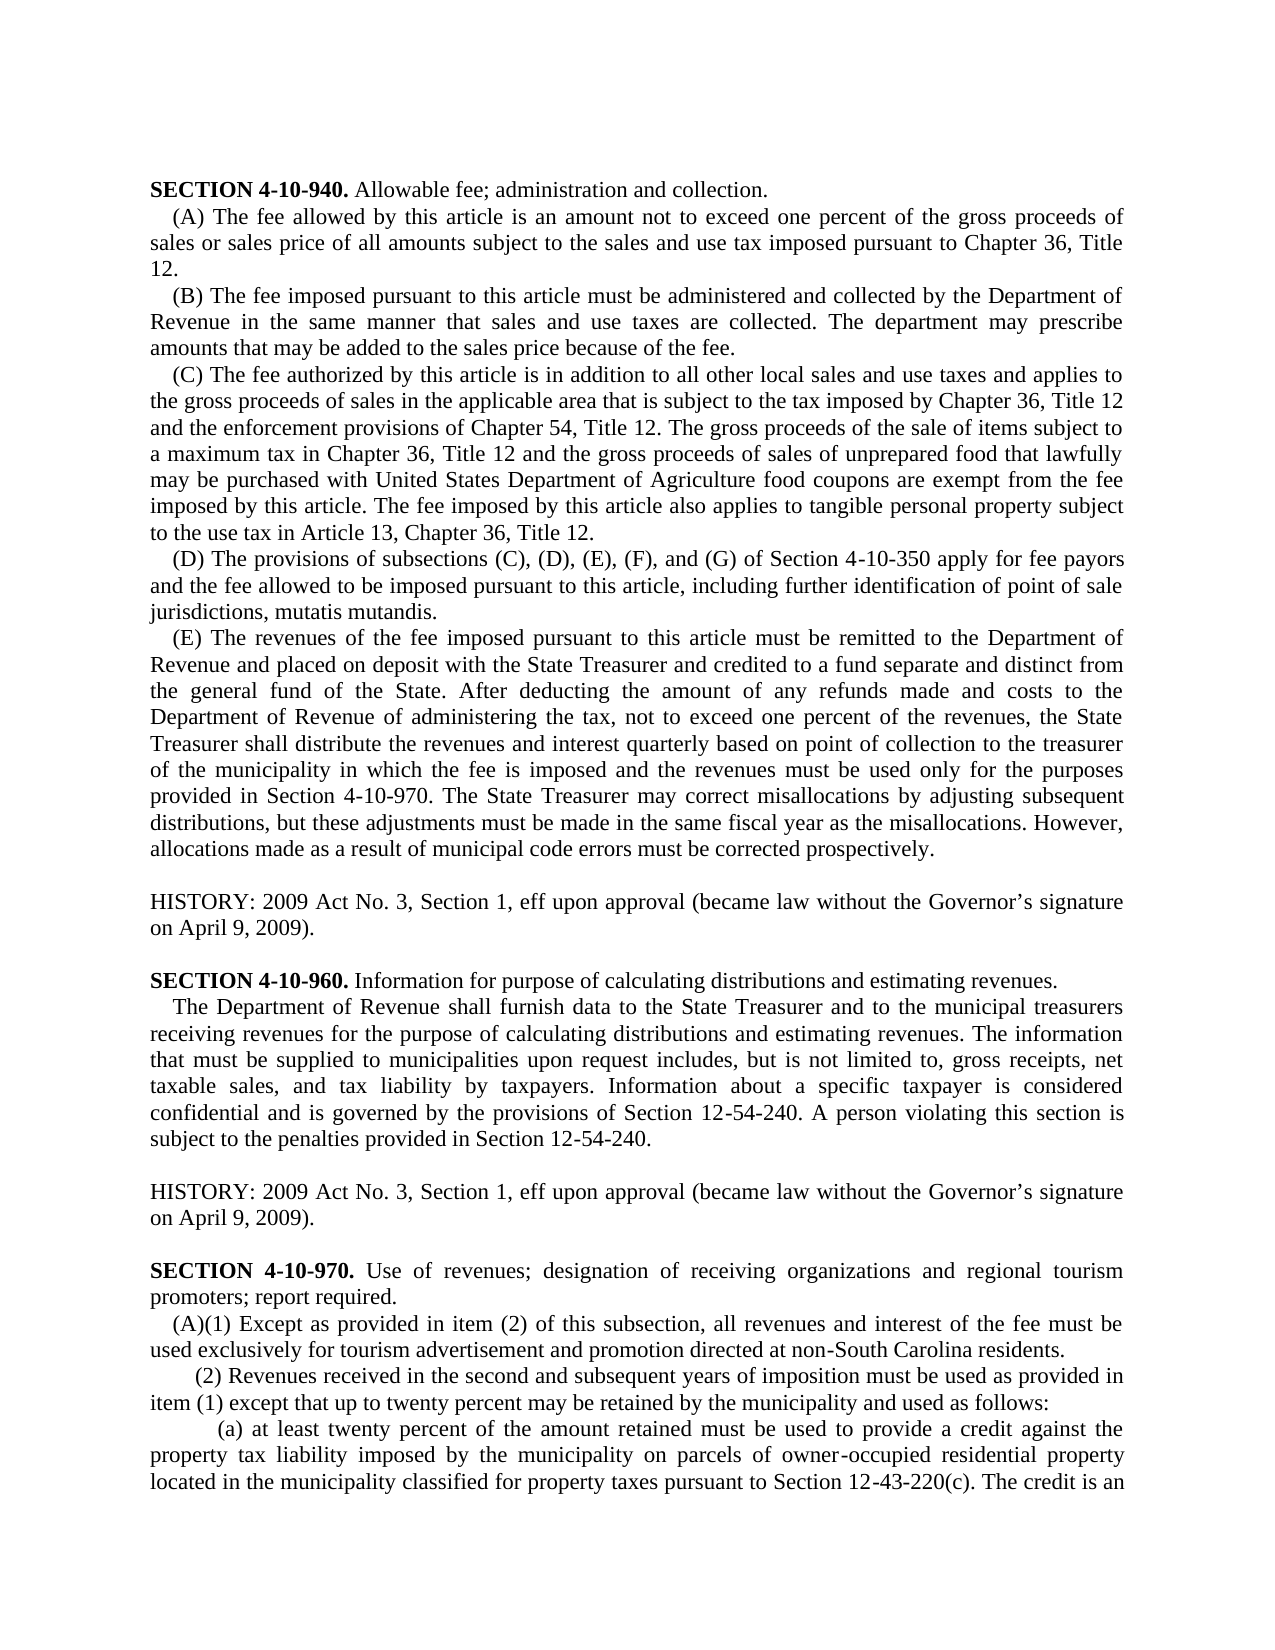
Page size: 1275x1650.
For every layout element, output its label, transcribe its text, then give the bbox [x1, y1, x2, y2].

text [150, 1415, 1125, 1494]
text (E) The revenues of the fee imposed pursuant to this article must be remitted to the Department of Revenue and placed on deposit with the State Treasurer and credited to a fund separate and distinct from the general fund of the State. After deducting the amount of any refunds made and costs to the Department of Revenue of administering the tax, not to exceed one percent of the revenues, the State Treasurer shall distribute the revenues and interest quarterly based on point of collection to the treasurer of the municipality in which the fee is imposed and the revenues must be used only for the purposes provided in Section 4-10-970. The State Treasurer may correct misallocations by adjusting subsequent distributions, but these adjustments must be made in the same fiscal year as the misallocations. However, allocations made as a result of municipal code errors must be corrected prospectively. [150, 624, 1125, 862]
text (C) The fee authorized by this article is in addition to all other local sales and use taxes and applies to the gross proceeds of sales in the applicable area that is subject to the tax imposed by Chapter 36, Title 12 and the enforcement provisions of Chapter 54, Title 12. The gross proceeds of the sale of items subject to a maximum tax in Chapter 36, Title 12 and the gross proceeds of sales of unprepared food that lawfully may be purchased with United States Department of Agriculture food coupons are exempt from the fee imposed by this article. The fee imposed by this article also applies to tangible personal property subject to the use tax in Article 13, Chapter 36, Title 12. [150, 361, 1125, 545]
text SECTION 4-10-960. Information for purpose of calculating distributions and estimating revenues. [150, 967, 1125, 993]
text SECTION 4-10-940. Allowable fee; administration and collection. [150, 176, 1125, 203]
text HISTORY: 2009 Act No. 3, Section 1, eff upon approval (became law without the Governor’s signature on April 9, 2009). [150, 1178, 1125, 1231]
text (A) The fee allowed by this article is an amount not to exceed one percent of the gross proceeds of sales or sales price of all amounts subject to the sales and use tax imposed pursuant to Chapter 36, Title 12. [150, 203, 1125, 282]
text The Department of Revenue shall furnish data to the State Treasurer and to the municipal treasurers receiving revenues for the purpose of calculating distributions and estimating revenues. The information that must be supplied to municipalities upon request includes, but is not limited to, gross receipts, net taxable sales, and tax liability by taxpayers. Information about a specific taxpayer is considered confidential and is governed by the provisions of Section 12-54-240. A person violating this section is subject to the penalties provided in Section 12-54-240. [150, 993, 1125, 1151]
text (A)(1) Except as provided in item (2) of this subsection, all revenues and interest of the fee must be used exclusively for tourism advertisement and promotion directed at non-South Carolina residents. [150, 1309, 1125, 1362]
text SECTION 4-10-970. Use of revenues; designation of receiving organizations and regional tourism promoters; report required. [150, 1257, 1125, 1309]
text (B) The fee imposed pursuant to this article must be administered and collected by the Department of Revenue in the same manner that sales and use taxes are collected. The department may prescribe amounts that may be added to the sales price because of the fee. [150, 282, 1125, 361]
text HISTORY: 2009 Act No. 3, Section 1, eff upon approval (became law without the Governor’s signature on April 9, 2009). [150, 888, 1125, 941]
text (2) Revenues received in the second and subsequent years of imposition must be used as provided in item (1) except that up to twenty percent may be retained by the municipality and used as follows: [150, 1362, 1125, 1415]
text (D) The provisions of subsections (C), (D), (E), (F), and (G) of Section 4-10-350 apply for fee payors and the fee allowed to be imposed pursuant to this article, including further identification of point of sale jurisdictions, mutatis mutandis. [150, 545, 1125, 624]
